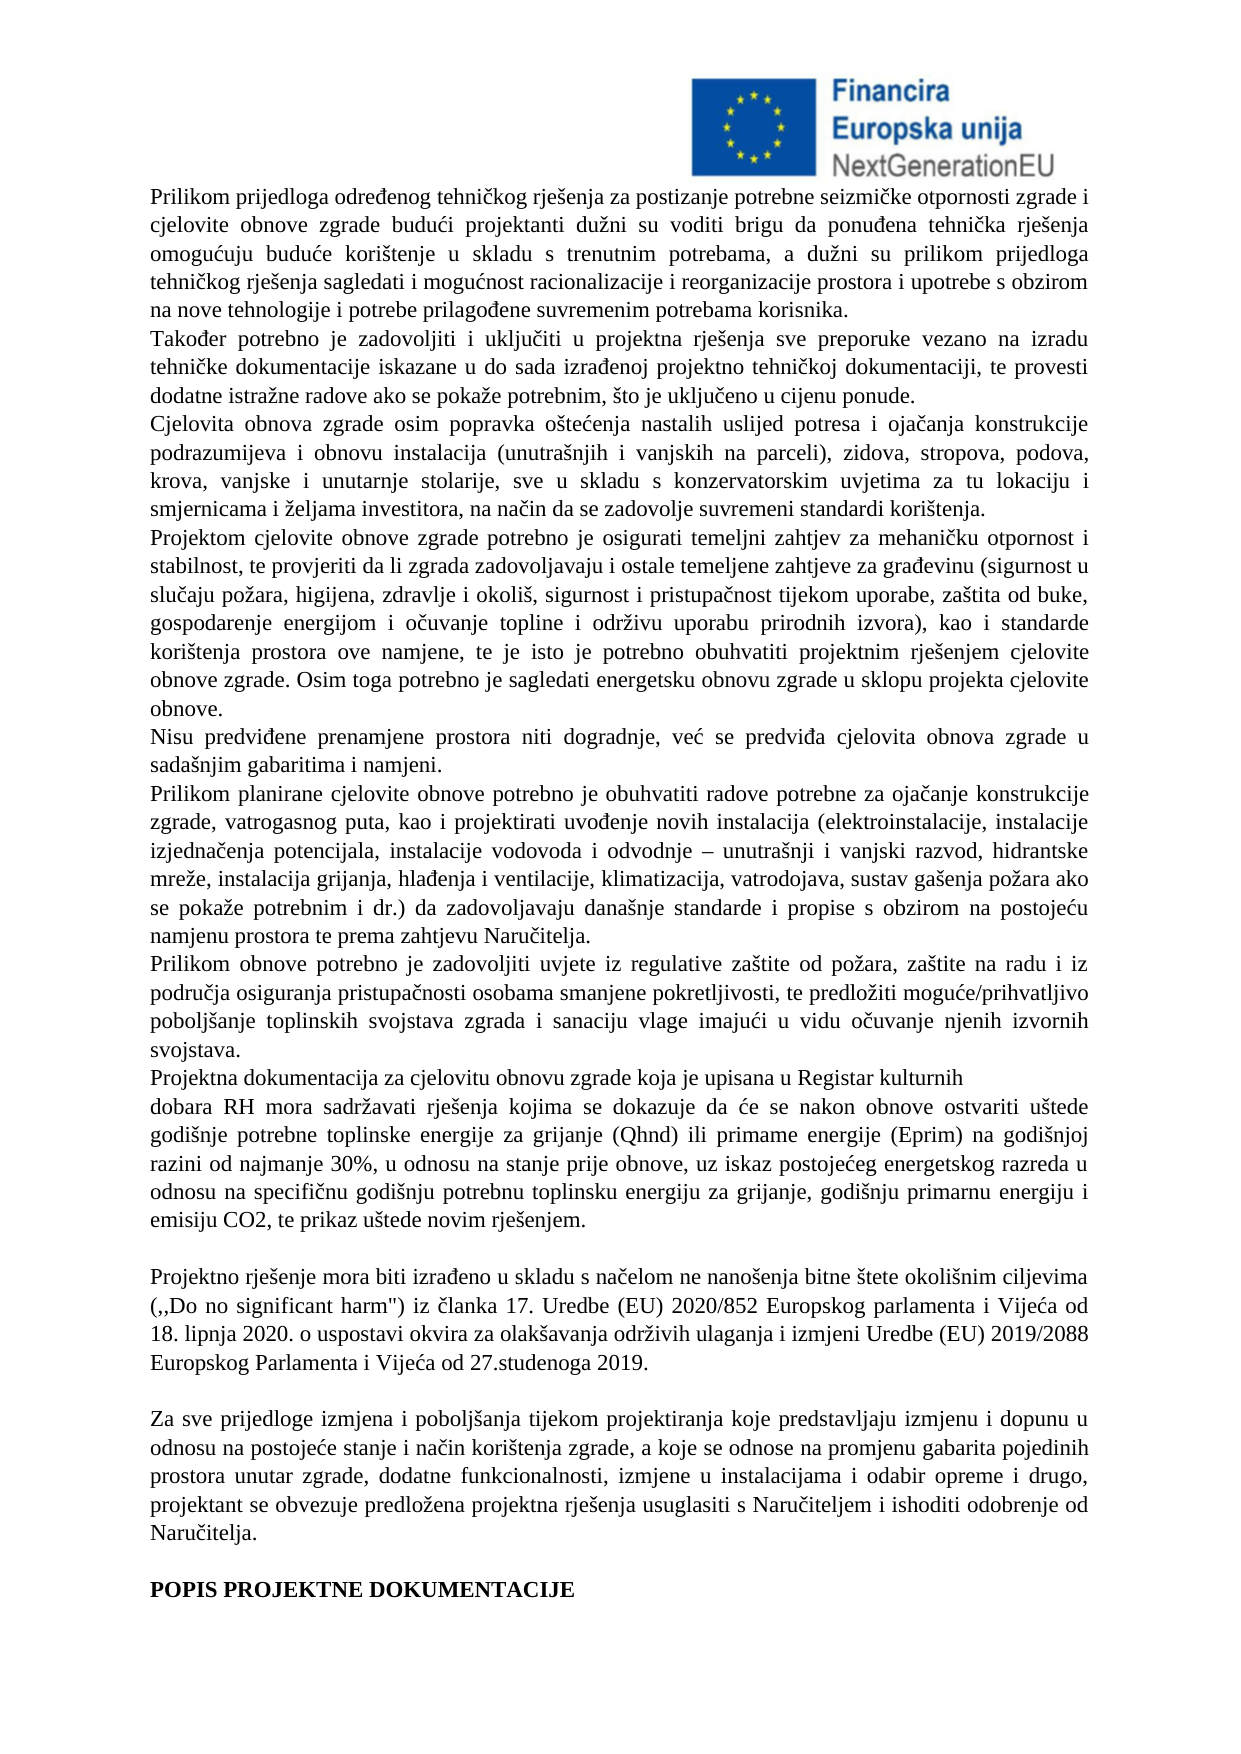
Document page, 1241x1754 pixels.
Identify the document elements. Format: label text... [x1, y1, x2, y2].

text Cjelovita obnova zgrade osim popravka oštećenja nastalih uslijed potresa i ojačanja konstrukcije podrazumijeva i obnovu instalacija (unutrašnjih i vanjskih na parceli), zidova, stropova, podova, krova, vanjske i unutarnje stolarije, sve u skladu s konzervatorskim uvjetima za tu lokaciju i smjernicama i željama investitora, na način da se zadovolje suvremeni standardi korištenja. [150, 410, 1090, 522]
text Nisu predviđene prenamjene prostora niti dogradnje, već se predviđa cjelovita obnova zgrade u sadašnjim gabaritima i namjeni. [150, 723, 1090, 778]
text Također potrebno je zadovoljiti i uključiti u projektna rješenja sve preporuke vezano na izradu tehničke dokumentacije iskazane u do sada izrađenoj projektno tehničkoj dokumentaciji, te provesti dodatne istražne radove ako se pokaže potrebnim, što je uključeno u cijenu ponude. [150, 325, 1090, 408]
text Projektna dokumentacija za cjelovitu obnovu zgrade koja je upisana u Registar kulturnih [150, 1064, 1090, 1091]
text dobara RH mora sadržavati rješenja kojima se dokazuje da će se nakon obnove ostvariti uštede godišnje potrebne toplinske energije za grijanje (Qhnd) ili primame energije (Eprim) na godišnjoj razini od najmanje 30%, u odnosu na stanje prije obnove, uz iskaz postojećeg energetskog razreda u odnosu na specifičnu godišnju potrebnu toplinsku energiju za grijanje, godišnju primarnu energiju i emisiju CO2, te prikaz uštede novim rješenjem. [150, 1093, 1090, 1233]
text POPIS PROJEKTNE DOKUMENTACIJE [150, 1576, 1090, 1602]
text Prilikom prijedloga određenog tehničkog rješenja za postizanje potrebne seizmičke otpornosti zgrade i cjelovite obnove zgrade budući projektanti dužni su voditi brigu da ponuđena tehnička rješenja omogućuju buduće korištenje u skladu s trenutnim potrebama, a dužni su prilikom prijedloga tehničkog rješenja sagledati i mogućnost racionalizacije i reorganizacije prostora i upotrebe s obzirom na nove tehnologije i potrebe prilagođene suvremenim potrebama korisnika. [150, 183, 1090, 323]
picture [687, 73, 1077, 183]
text Prilikom planirane cjelovite obnove potrebno je obuhvatiti radove potrebne za ojačanje konstrukcije zgrade, vatrogasnog puta, kao i projektirati uvođenje novih instalacija (elektroinstalacije, instalacije izjednačenja potencijala, instalacije vodovoda i odvodnje – unutrašnji i vanjski razvod, hidrantske mreže, instalacija grijanja, hlađenja i ventilacije, klimatizacija, vatrodojava, sustav gašenja požara ako se pokaže potrebnim i dr.) da zadovoljavaju današnje standarde i propise s obzirom na postojeću namjenu prostora te prema zahtjevu Naručitelja. [150, 780, 1090, 948]
text Projektno rješenje mora biti izrađeno u skladu s načelom ne nanošenja bitne štete okolišnim ciljevima (,,Do no significant harm") iz članka 17. Uredbe (EU) 2020/852 Europskog parlamenta i Vijeća od 18. lipnja 2020. o uspostavi okvira za olakšavanja održivih ulaganja i izmjeni Uredbe (EU) 2019/2088 Europskog Parlamenta i Vijeća od 27.studenoga 2019. [150, 1263, 1090, 1375]
text Prilikom obnove potrebno je zadovoljiti uvjete iz regulative zaštite od požara, zaštite na radu i iz područja osiguranja pristupačnosti osobama smanjene pokretljivosti, te predložiti moguće/prihvatljivo poboljšanje toplinskih svojstava zgrada i sanaciju vlage imajući u vidu očuvanje njenih izvornih svojstava. [150, 951, 1090, 1062]
text Projektom cjelovite obnove zgrade potrebno je osigurati temeljni zahtjev za mehaničku otpornost i stabilnost, te provjeriti da li zgrada zadovoljavaju i ostale temeljene zahtjeve za građevinu (sigurnost u slučaju požara, higijena, zdravlje i okoliš, sigurnost i pristupačnost tijekom uporabe, zaštita od buke, gospodarenje energijom i očuvanje topline i održivu uporabu prirodnih izvora), kao i standarde korištenja prostora ove namjene, te je isto je potrebno obuhvatiti projektnim rješenjem cjelovite obnove zgrade. Osim toga potrebno je sagledati energetsku obnovu zgrade u sklopu projekta cjelovite obnove. [150, 524, 1090, 721]
text Za sve prijedloge izmjena i poboljšanja tijekom projektiranja koje predstavljaju izmjenu i dopunu u odnosu na postojeće stanje i način korištenja zgrade, a koje se odnose na promjenu gabarita pojedinih prostora unutar zgrade, dodatne funkcionalnosti, izmjene u instalacijama i odabir opreme i drugo, projektant se obvezuje predložena projektna rješenja usuglasiti s Naručiteljem i ishoditi odobrenje od Naručitelja. [150, 1406, 1090, 1546]
